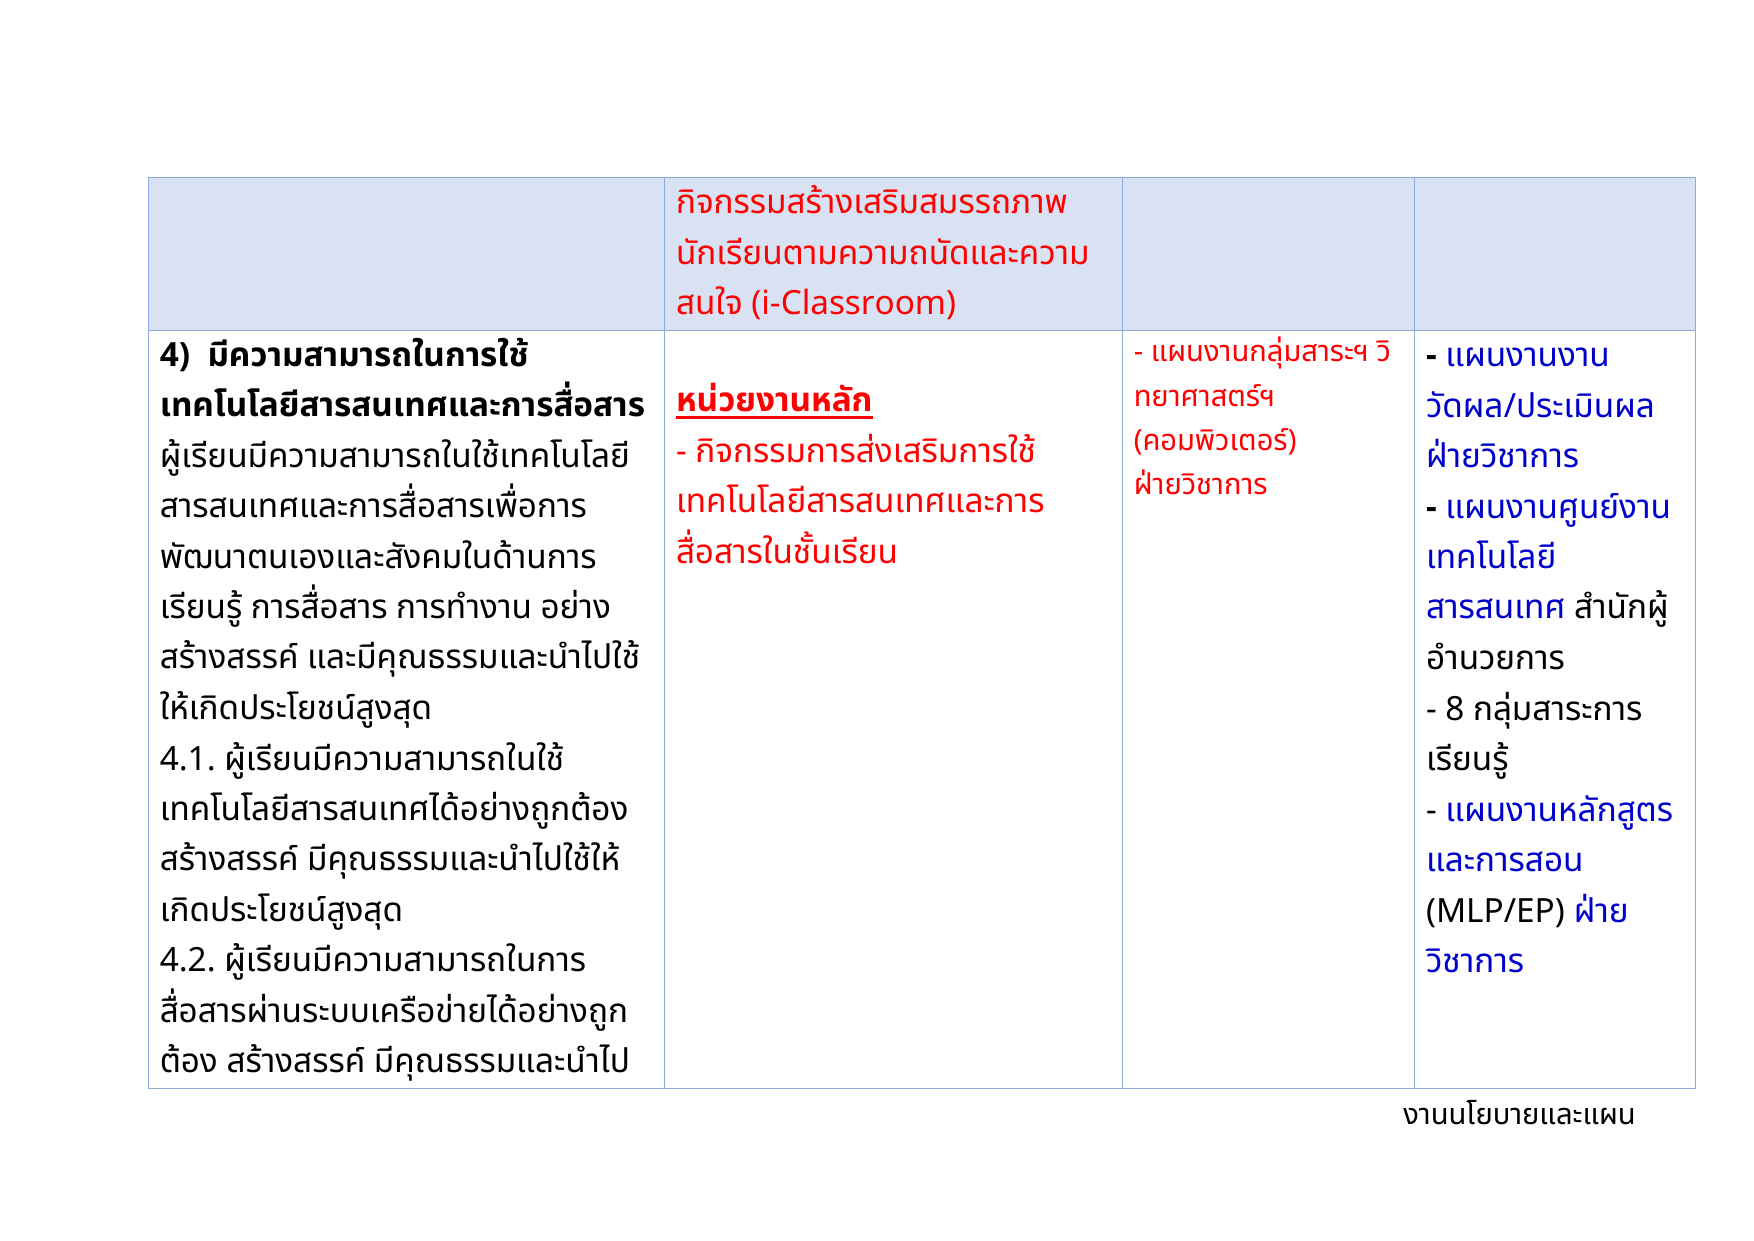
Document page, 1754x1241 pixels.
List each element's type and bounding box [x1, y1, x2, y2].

table_cell [1123, 178, 1414, 330]
table_cell [149, 331, 664, 1088]
table_cell [665, 331, 1122, 1088]
table_cell [1123, 331, 1414, 1088]
table_cell [1415, 178, 1695, 330]
table_cell [149, 178, 664, 330]
table_cell [665, 178, 1122, 330]
table_cell [1415, 331, 1695, 1088]
